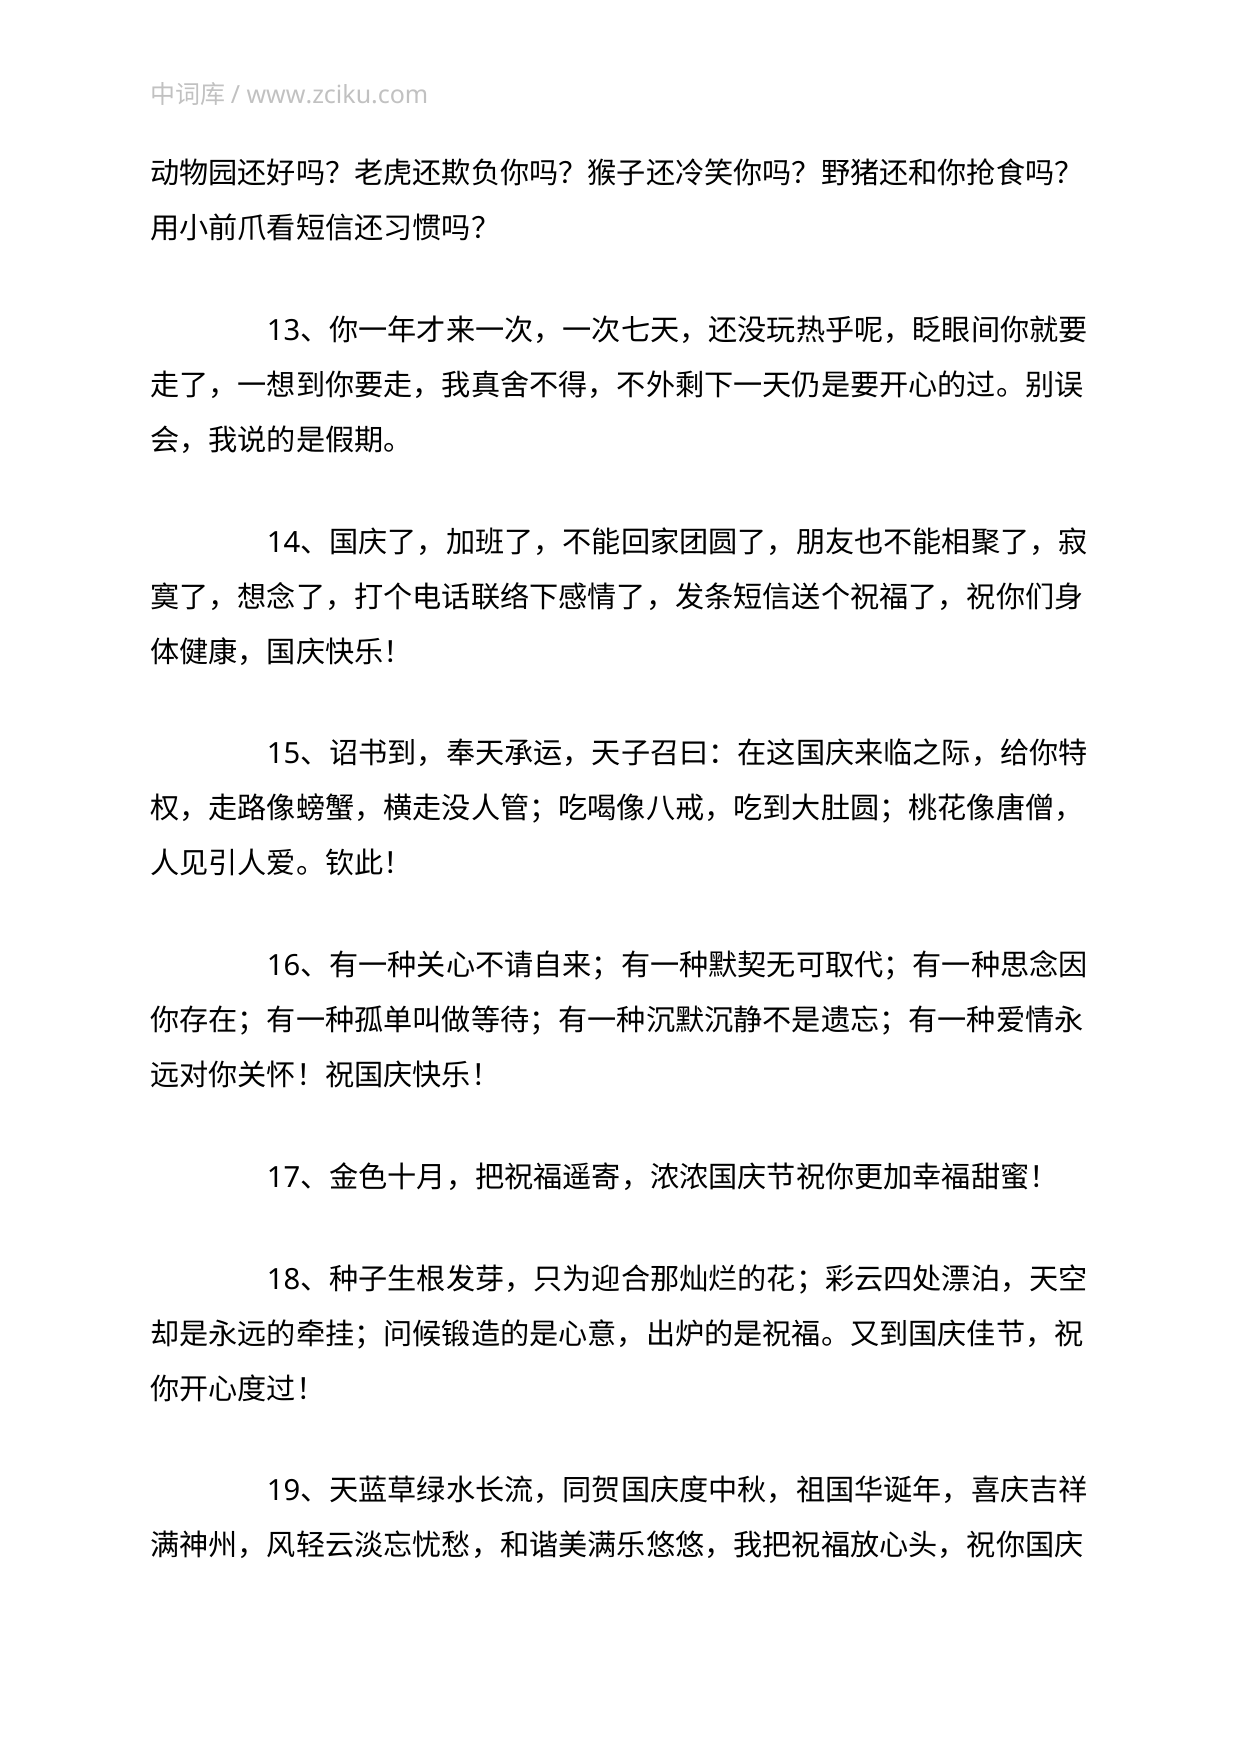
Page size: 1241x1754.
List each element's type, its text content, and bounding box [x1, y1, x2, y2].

text 14、国庆了，加班了，不能回家团圆了，朋友也不能相聚了，寂寞了，想念了，打个电话联络下感情了，发条短信送个祝福了，祝你们身体健康，国庆快乐！ [150, 518, 1090, 671]
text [150, 150, 1090, 247]
text 15、诏书到，奉天承运，天子召曰：在这国庆来临之际，给你特权，走路像螃蟹，横走没人管；吃喝像八戒，吃到大肚圆；桃花像唐僧，人见引人爱。钦此！ [150, 730, 1090, 882]
text 16、有一种关心不请自来；有一种默契无可取代；有一种思念因你存在；有一种孤单叫做等待；有一种沉默沉静不是遗忘；有一种爱情永远对你关怀！祝国庆快乐！ [150, 942, 1090, 1094]
text 17、金色十月，把祝福遥寄，浓浓国庆节祝你更加幸福甜蜜！ [150, 1153, 1090, 1196]
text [150, 1467, 1090, 1564]
text 13、你一年才来一次，一次七天，还没玩热乎呢，眨眼间你就要走了，一想到你要走，我真舍不得，不外剩下一天仍是要开心的过。别误会，我说的是假期。 [150, 307, 1090, 459]
text 18、种子生根发芽，只为迎合那灿烂的花；彩云四处漂泊，天空却是永远的牵挂；问候锻造的是心意，出炉的是祝福。又到国庆佳节，祝你开心度过！ [150, 1255, 1090, 1407]
